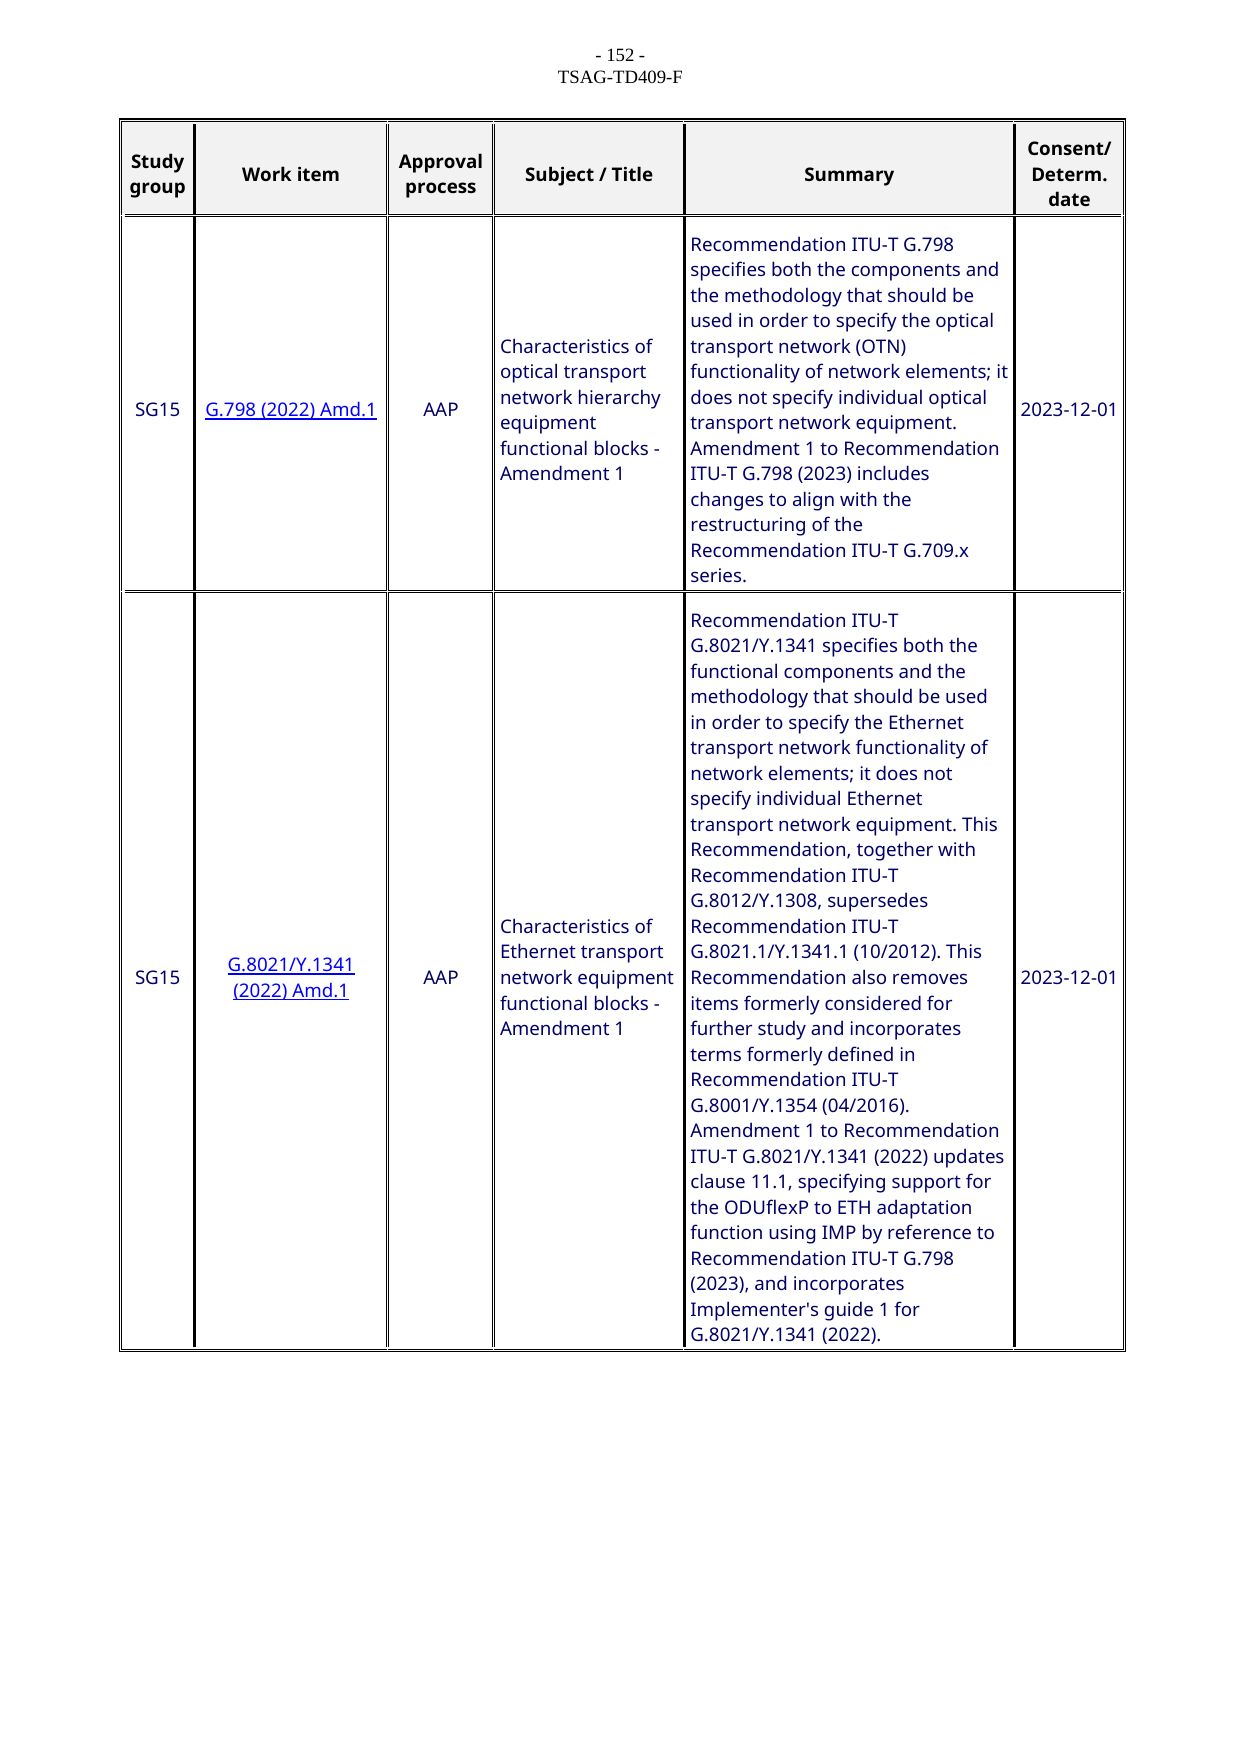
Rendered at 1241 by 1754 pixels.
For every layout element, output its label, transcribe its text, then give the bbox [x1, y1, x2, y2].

table_cell SG15 [120, 590, 194, 1349]
table_cell AAP [388, 593, 494, 1349]
table_header Study group [122, 122, 194, 213]
table_cell G.8021/Y.1341 (2022) Amd.1 [194, 593, 387, 1349]
table_cell Recommendation ITU-T G.798 specifies both the components and the methodology that should be used in order to specify the optical transport network (OTN) functionality of network elements; it does not specify individual optical transport network equipment. Amendment 1 to Recommendation ITU-T G.798 (2023) includes changes to align with the restructuring of the Recommendation ITU-T G.709.x series. [686, 217, 1013, 590]
table_cell AAP [389, 217, 492, 590]
table_cell Recommendation ITU-T G.8021/Y.1341 specifies both the functional components and the methodology that should be used in order to specify the Ethernet transport network functionality of network elements; it does not specify individual Ethernet transport network equipment. This Recommendation, together with Recommendation ITU-T G.8012/Y.1308, supersedes Recommendation ITU-T G.8021.1/Y.1341.1 (10/2012). This Recommendation also removes items formerly considered for further study and incorporates terms formerly defined in Recommendation ITU-T G.8001/Y.1354 (04/2016). Amendment 1 to Recommendation ITU-T G.8021/Y.1341 (2022) updates clause 11.1, specifying support for the ODUflexP to ETH adaptation function using IMP by reference to Recommendation ITU-T G.798 (2023), and incorporates Implementer's guide 1 for G.8021/Y.1341 (2022). [684, 593, 1014, 1349]
table_cell Characteristics of Ethernet transport network equipment functional blocks - Amendment 1 [494, 593, 684, 1349]
table_header Subject / Title [494, 120, 684, 213]
table_header Work item [194, 122, 387, 213]
table_header Summary [684, 120, 1014, 213]
table_cell G.798 (2022) Amd.1 [196, 217, 386, 590]
table_header Consent/ Determ. date [1014, 122, 1123, 213]
table_header Approval process [388, 122, 494, 213]
table_cell 2023-12-01 [1014, 590, 1124, 1349]
table_cell Characteristics of optical transport network hierarchy equipment functional blocks - Amendment 1 [495, 217, 683, 590]
table_cell SG15 [122, 214, 193, 590]
table_cell 2023-12-01 [1016, 214, 1123, 590]
